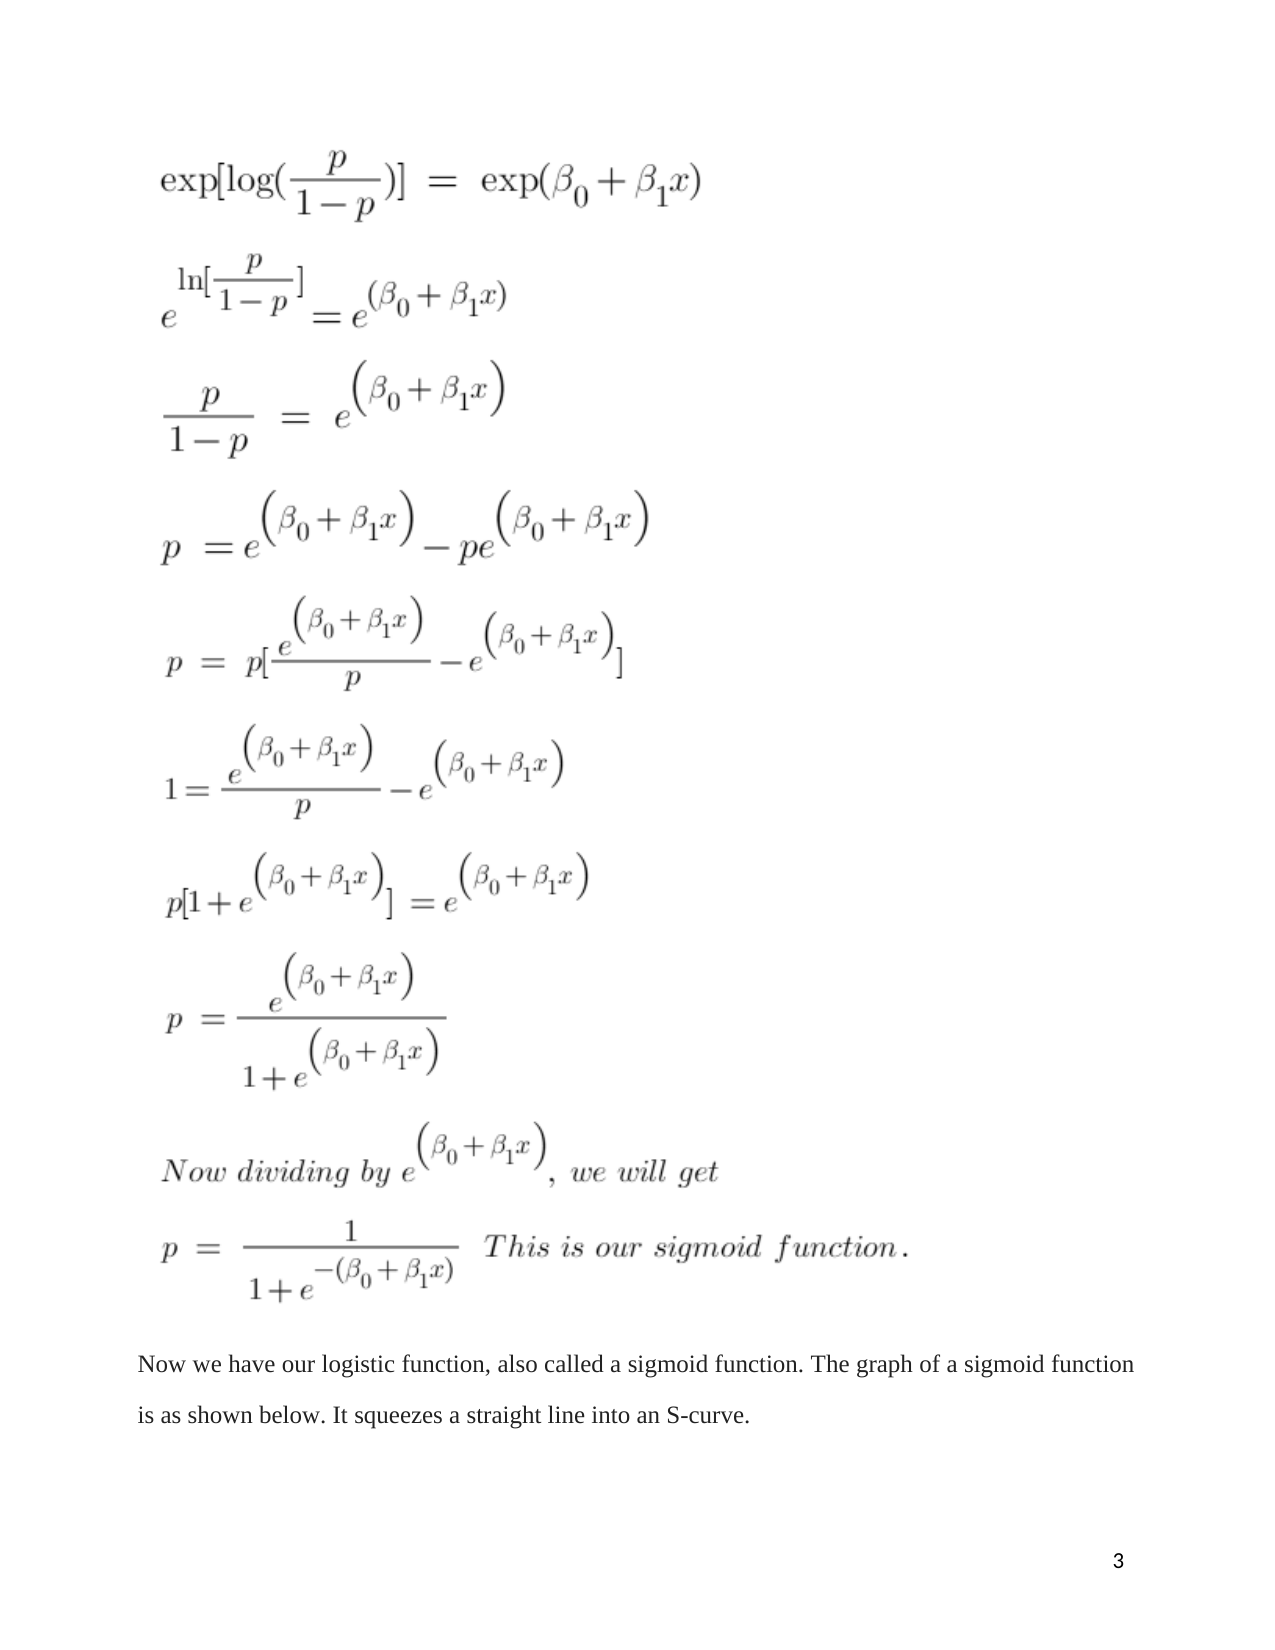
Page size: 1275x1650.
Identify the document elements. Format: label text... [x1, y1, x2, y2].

picture [137, 141, 916, 1326]
text Now we have our logistic function, also called a sigmoid function. The graph of a sigmoid function is as shown below. It squeezes a straight line into an S-curve. [137, 1326, 1135, 1429]
